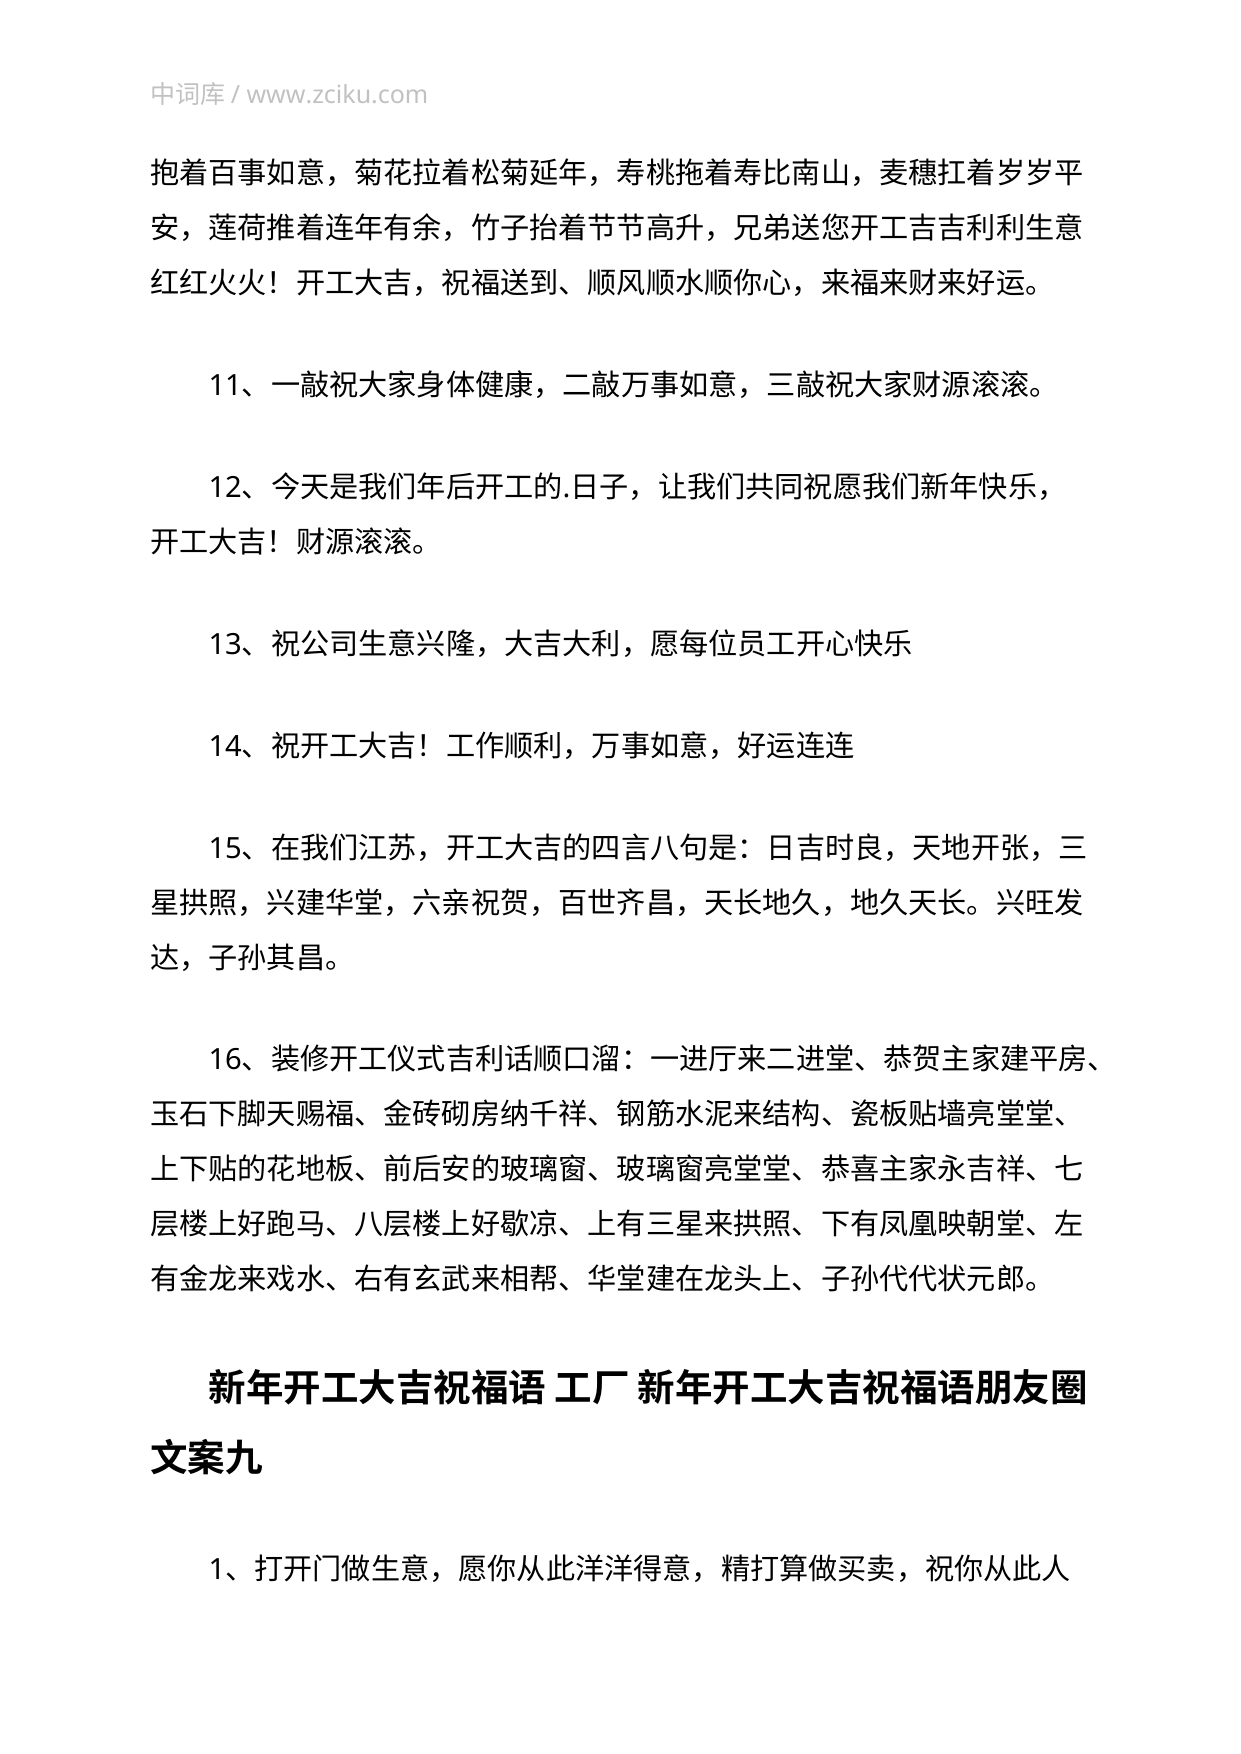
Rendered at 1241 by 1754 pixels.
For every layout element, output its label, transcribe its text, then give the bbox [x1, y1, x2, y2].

text 14、祝开工大吉！工作顺利，万事如意，好运连连 [150, 722, 1090, 765]
text 11、一敲祝大家身体健康，二敲万事如意，三敲祝大家财源滚滚。 [150, 362, 1090, 404]
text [150, 1545, 1090, 1588]
text 16、装修开工仪式吉利话顺口溜：一进厅来二进堂、恭贺主家建平房、玉石下脚天赐福、金砖砌房纳千祥、钢筋水泥来结构、瓷板贴墙亮堂堂、上下贴的花地板、前后安的玻璃窗、玻璃窗亮堂堂、恭喜主家永吉祥、七层楼上好跑马、八层楼上好歇凉、上有三星来拱照、下有凤凰映朝堂、左有金龙来戏水、右有玄武来相帮、华堂建在龙头上、子孙代代状元郎。 [150, 1036, 1090, 1298]
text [150, 150, 1090, 302]
text 新年开工大吉祝福语 工厂 新年开工大吉祝福语朋友圈文案九 [150, 1357, 1090, 1482]
text 12、今天是我们年后开工的.日子，让我们共同祝愿我们新年快乐，开工大吉！财源滚滚。 [150, 463, 1090, 561]
text 15、在我们江苏，开工大吉的四言八句是：日吉时良，天地开张，三星拱照，兴建华堂，六亲祝贺，百世齐昌，天长地久，地久天长。兴旺发达，子孙其昌。 [150, 824, 1090, 976]
text 13、祝公司生意兴隆，大吉大利，愿每位员工开心快乐 [150, 620, 1090, 663]
